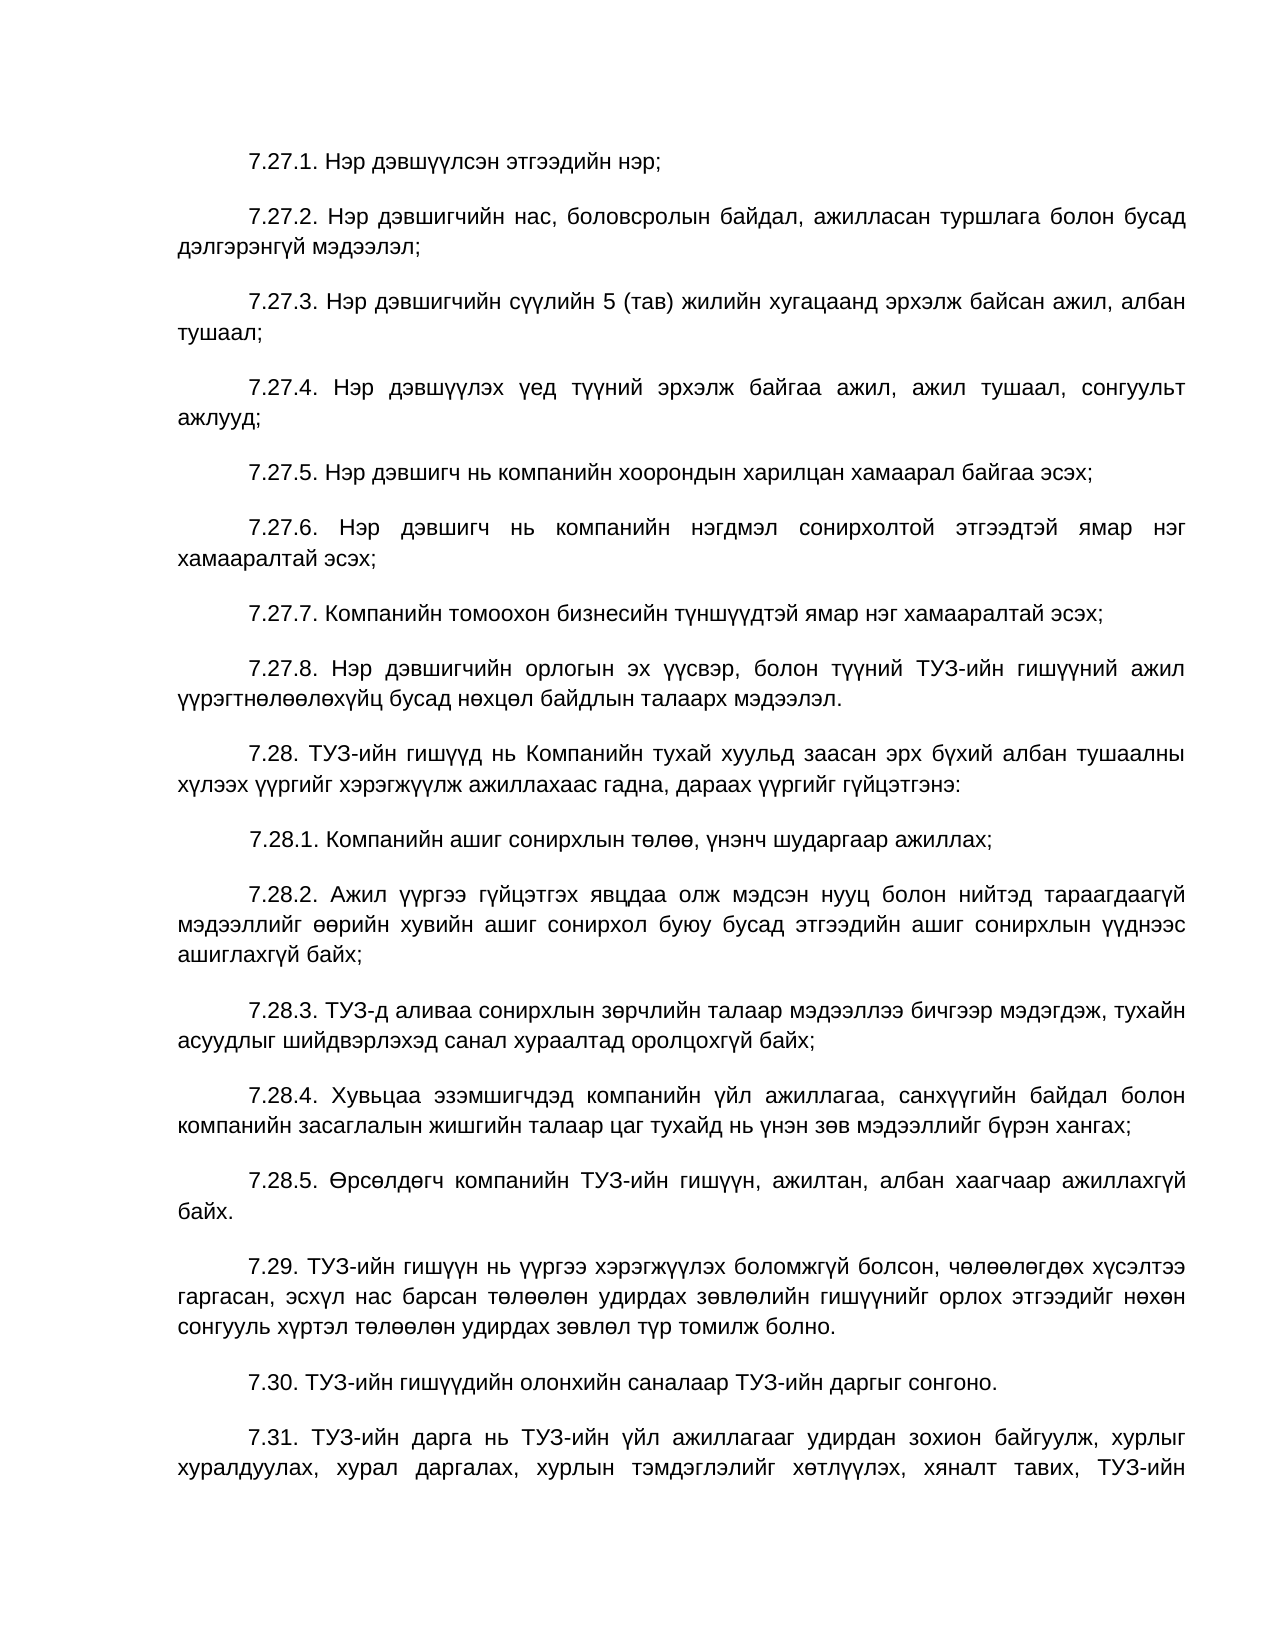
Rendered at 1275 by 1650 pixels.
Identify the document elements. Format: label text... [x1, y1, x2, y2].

text 7.29. ТУЗ-ийн гишүүн нь үүргээ хэрэгжүүлэх боломжгүй болсон, чөлөөлөгдөх хүсэлтээ гаргасан, эсхүл нас барсан төлөөлөн удирдах зөвлөлийн гишүүнийг орлох этгээдийг нөхөн сонгууль хүртэл төлөөлөн удирдах зөвлөл түр томилж болно. [177, 1253, 1186, 1340]
text 7.28. ТУЗ-ийн гишүүд нь Компанийн тухай хуульд заасан эрх бүхий албан тушаалны хүлээх үүргийг хэрэгжүүлж ажиллахаас гадна, дараах үүргийг гүйцэтгэнэ: [177, 740, 1186, 797]
text 7.27.8. Нэр дэвшигчийн орлогын эх үүсвэр, болон түүний ТУЗ-ийн гишүүний ажил үүрэгтнөлөөлөхүйц бусад нөхцөл байдлын талаарх мэдээлэл. [177, 655, 1186, 712]
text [177, 1424, 1186, 1480]
text 7.28.4. Хувьцаа эзэмшигчдэд компанийн үйл ажиллагаа, санхүүгийн байдал болон компанийн засаглалын жишгийн талаар цаг тухайд нь үнэн зөв мэдээллийг бүрэн хангах; [177, 1082, 1186, 1139]
text 7.27.5. Нэр дэвшигч нь компанийн хоорондын харилцан хамаарал байгаа эсэх; [177, 459, 1186, 486]
text 7.27.3. Нэр дэвшигчийн сүүлийн 5 (тав) жилийн хугацаанд эрхэлж байсан ажил, албан тушаал; [177, 288, 1186, 345]
text 7.27.2. Нэр дэвшигчийн нас, боловсролын байдал, ажилласан туршлага болон бусад дэлгэрэнгүй мэдээлэл; [177, 203, 1186, 259]
text 7.27.7. Компанийн томоохон бизнесийн түншүүдтэй ямар нэг хамааралтай эсэх; [177, 600, 1186, 626]
text 7.28.3. ТУЗ-д аливаа сонирхлын зөрчлийн талаар мэдээллээ бичгээр мэдэгдэж, тухайн асуудлыг шийдвэрлэхэд санал хураалтад оролцохгүй байх; [177, 997, 1186, 1053]
text 7.30. ТУЗ-ийн гишүүдийн олонхийн саналаар ТУЗ-ийн даргыг сонгоно. [177, 1368, 1186, 1395]
text 7.28.1. Компанийн ашиг сонирхлын төлөө, үнэнч шударгаар ажиллах; [177, 826, 1186, 852]
text 7.27.1. Нэр дэвшүүлсэн этгээдийн нэр; [177, 148, 1186, 174]
text 7.28.2. Ажил үүргээ гүйцэтгэх явцдаа олж мэдсэн нууц болон нийтэд тараагдаагүй мэдээллийг өөрийн хувийн ашиг сонирхол буюу бусад этгээдийн ашиг сонирхлын үүднээс ашиглахгүй байх; [177, 881, 1186, 968]
text 7.27.4. Нэр дэвшүүлэх үед түүний эрхэлж байгаа ажил, ажил тушаал, сонгуульт ажлууд; [177, 374, 1186, 430]
text 7.28.5. Өрсөлдөгч компанийн ТУЗ-ийн гишүүн, ажилтан, албан хаагчаар ажиллахгүй байх. [177, 1167, 1186, 1224]
text 7.27.6. Нэр дэвшигч нь компанийн нэгдмэл сонирхолтой этгээдтэй ямар нэг хамааралтай эсэх; [177, 514, 1186, 571]
